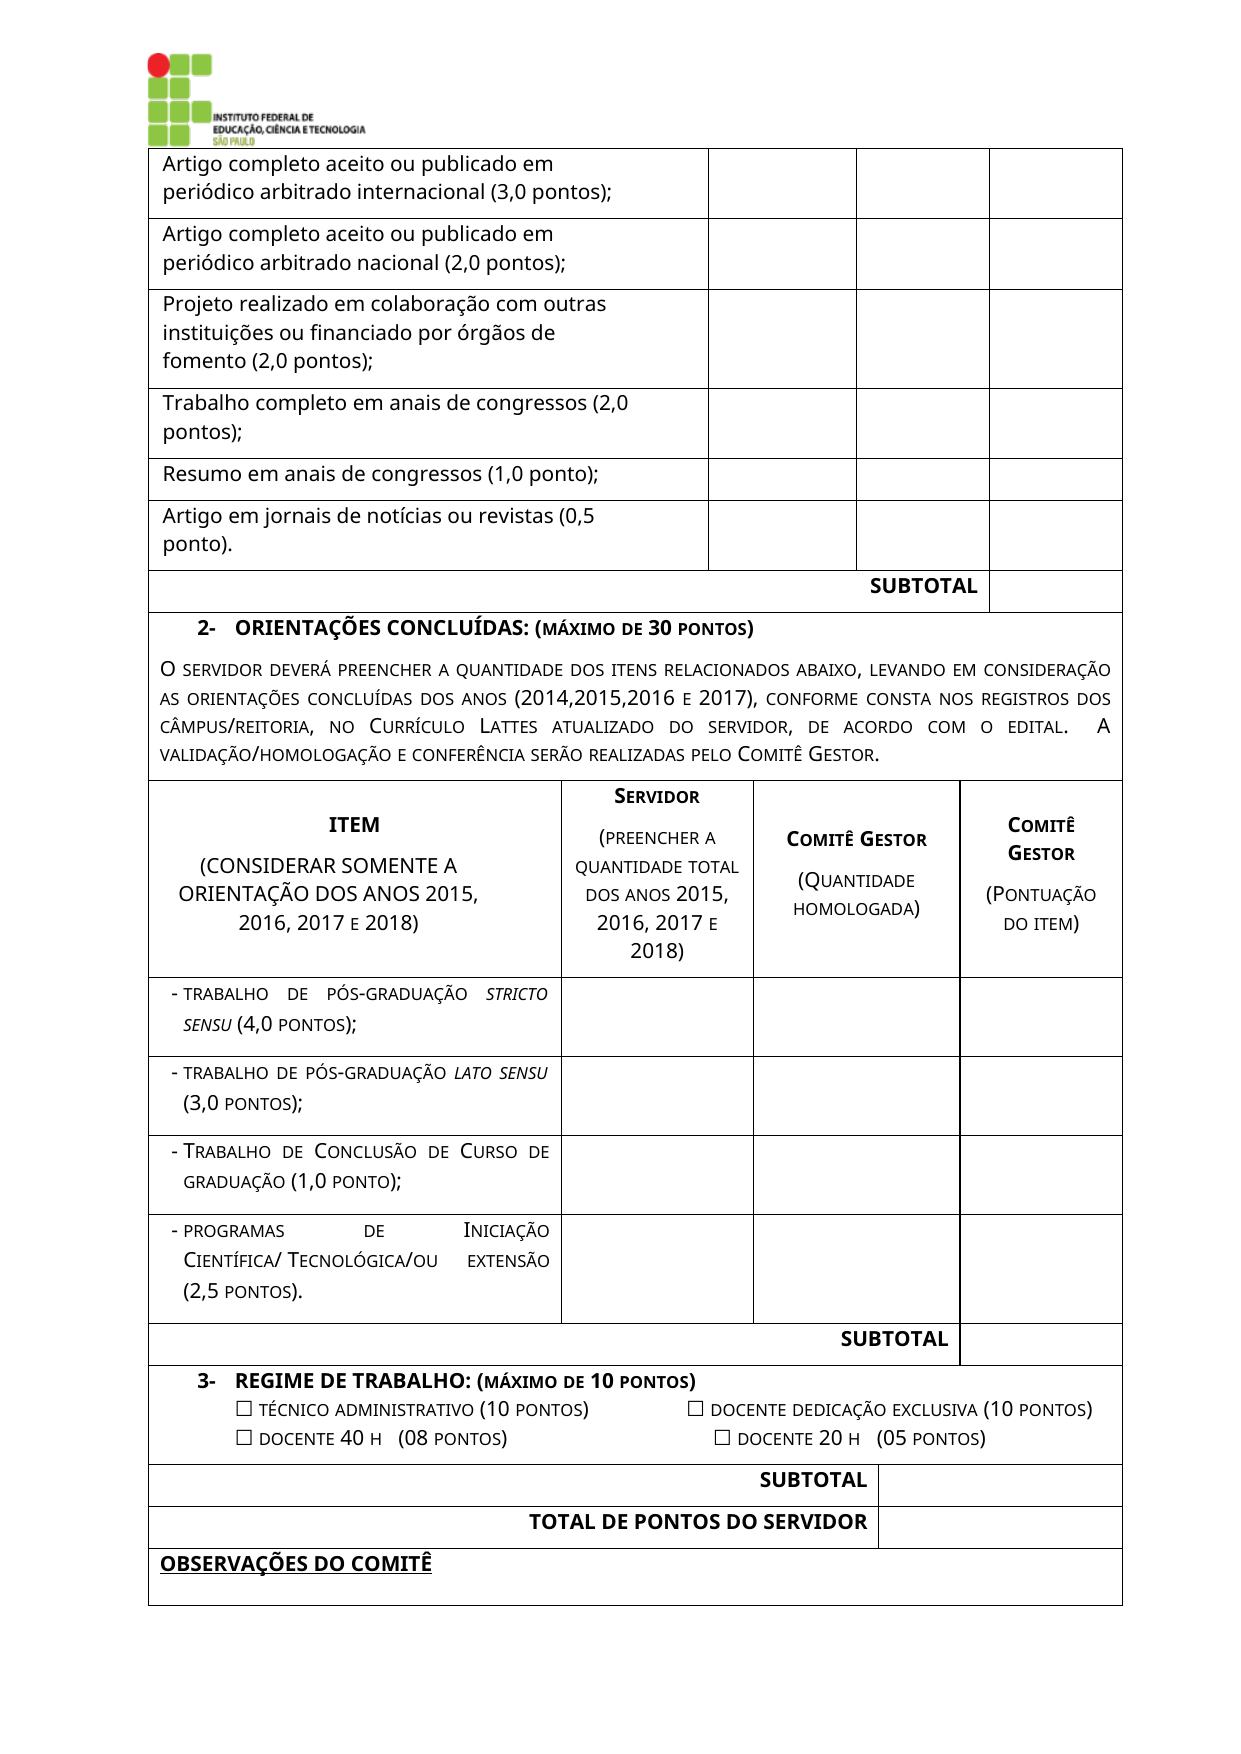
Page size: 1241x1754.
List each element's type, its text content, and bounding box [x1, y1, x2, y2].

table_cell [754, 1215, 959, 1323]
table_cell [709, 501, 856, 570]
table_cell Artigo completo aceito ou publicado em periódico arbitrado internacional (3,0 pontos); [149, 149, 708, 218]
table_cell ORIENTAÇÕES CONCLUÍDAS: (máximo de 30 pontos) O servidor deverá preencher a quantidade dos itens relacionados abaixo, levando em consideração as orientações concluídas dos anos (2014,2015,2016 e 2017), conforme consta nos registros dos câmpus/reitoria, no Currículo Lattes atualizado do servidor, de acordo com o edital. A validação/homologação e conferência serão realizadas pelo Comitê Gestor. [149, 613, 1122, 780]
table_cell [562, 1057, 753, 1135]
table_cell [709, 219, 856, 288]
table_cell [990, 219, 1122, 288]
table_cell - programas de Iniciação Científica/ Tecnológica/ou extensão (2,5 pontos). [149, 1215, 561, 1323]
table_cell [754, 1136, 959, 1214]
table_cell SUBTOTAL [149, 1465, 878, 1506]
table_cell [961, 978, 1122, 1056]
table_cell - trabalho de pós-graduação stricto sensu (4,0 pontos); [149, 978, 561, 1056]
table_cell [961, 1215, 1122, 1323]
picture [147, 53, 366, 148]
table_cell [857, 290, 989, 387]
table_cell [961, 1324, 1122, 1365]
table_cell Artigo em jornais de notícias ou revistas (0,5 ponto). [149, 501, 708, 570]
table_cell Servidor (preencher a quantidade total dos anos 2015, 2016, 2017 e 2018) [562, 781, 753, 977]
table_cell Trabalho completo em anais de congressos (2,0 pontos); [149, 389, 708, 458]
table_cell [990, 571, 1122, 612]
table_cell [562, 1215, 753, 1323]
table_cell [857, 219, 989, 288]
table_cell Comitê Gestor (Pontuação do item) [961, 781, 1122, 977]
table_cell [990, 459, 1122, 500]
table_cell REGIME DE TRABALHO: (máximo de 10 pontos) técnico administrativo (10 pontos) docente dedicação exclusiva (10 pontos) docente 40 h (08 pontos) docente 20 h (05 pontos) [149, 1366, 1122, 1464]
table_cell [562, 1136, 753, 1214]
table_cell SUBTOTAL [149, 571, 989, 612]
table_cell [990, 149, 1122, 218]
table_cell Projeto realizado em colaboração com outras instituições ou financiado por órgãos de fomento (2,0 pontos); [149, 290, 708, 387]
table_cell [857, 501, 989, 570]
table_cell [879, 1507, 1122, 1548]
table_cell [709, 389, 856, 458]
table_cell [562, 978, 753, 1056]
table_cell [857, 389, 989, 458]
table_cell Artigo completo aceito ou publicado em periódico arbitrado nacional (2,0 pontos); [149, 219, 708, 288]
table_cell [709, 290, 856, 387]
table_cell [857, 149, 989, 218]
table_cell [990, 501, 1122, 570]
table_cell Comitê Gestor (Quantidade homologada) [754, 781, 959, 977]
table_cell ITEM (CONSIDERAR SOMENTE A ORIENTAÇÃO DOS ANOS 2015, 2016, 2017 e 2018) [149, 781, 561, 977]
table_cell [754, 978, 959, 1056]
table_cell [709, 459, 856, 500]
table_cell TOTAL DE PONTOS DO SERVIDOR [149, 1507, 878, 1548]
table_cell [709, 149, 856, 218]
table_cell [990, 290, 1122, 387]
table_cell OBSERVAÇÕES DO COMITÊ [149, 1549, 1122, 1605]
table_cell SUBTOTAL [149, 1324, 959, 1365]
table_cell [754, 1057, 959, 1135]
table_cell - Trabalho de Conclusão de Curso de graduação (1,0 ponto); [149, 1136, 561, 1214]
table_cell Resumo em anais de congressos (1,0 ponto); [149, 459, 708, 500]
table_cell [879, 1465, 1122, 1506]
table_cell [857, 459, 989, 500]
table_cell [961, 1136, 1122, 1214]
table_cell - trabalho de pós-graduação lato sensu (3,0 pontos); [149, 1057, 561, 1135]
table_cell [961, 1057, 1122, 1135]
table_cell [990, 389, 1122, 458]
